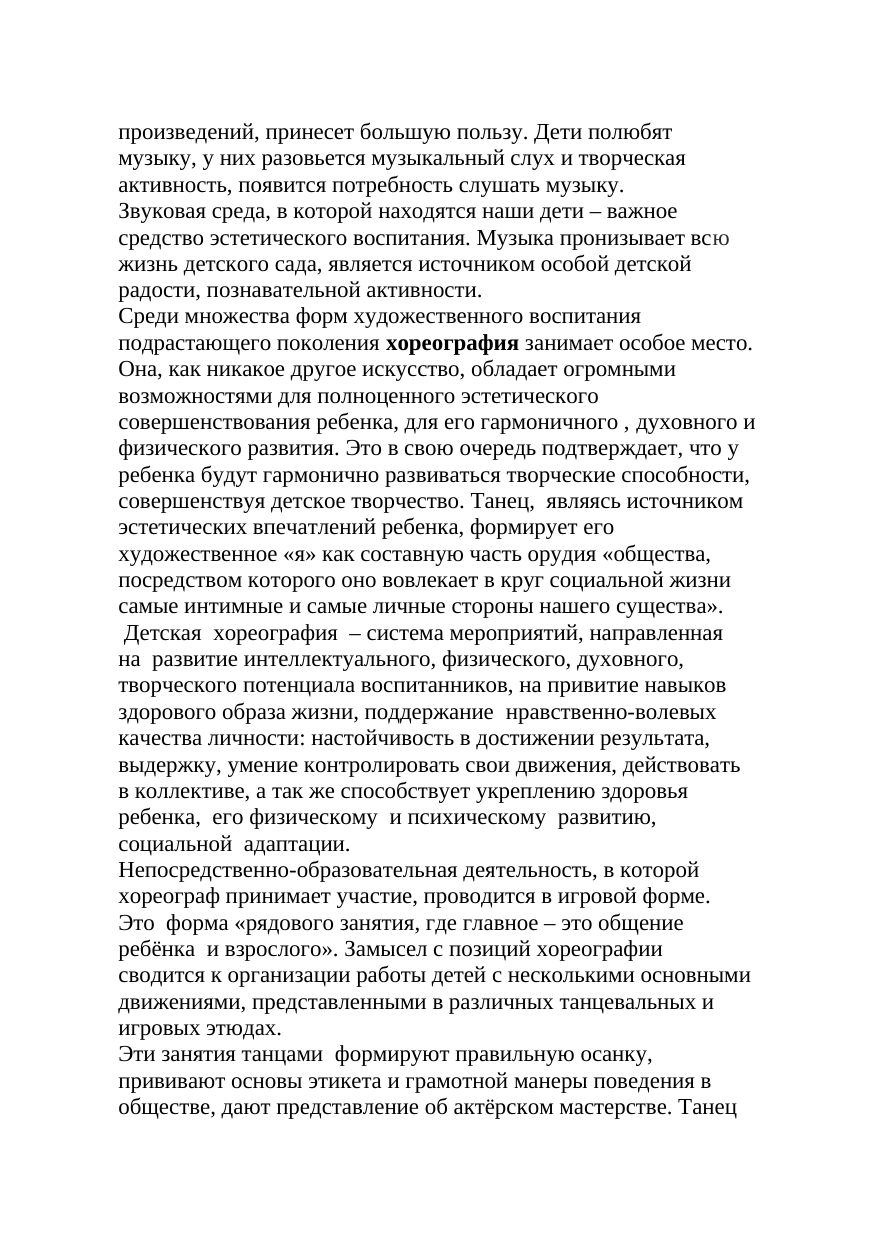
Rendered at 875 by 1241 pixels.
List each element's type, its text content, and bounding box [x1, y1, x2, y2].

text Среди множества форм художественного воспитания подрастающего поколения хореография занимает особое место. Она, как никакое другое искусство, обладает огромными возможностями для полноценного эстетического совершенствования ребенка, для его гармоничного , духовного и физического развития. Это в свою очередь подтверждает, что у ребенка будут гармонично развиваться творческие способности, совершенствуя детское творчество. Танец, являясь источником эстетических впечатлений ребенка, формирует его художественное «я» как составную часть орудия «общества, посредством которого оно вовлекает в круг социальной жизни самые интимные и самые личные стороны нашего существа». [118, 303, 756, 619]
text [118, 118, 756, 197]
text Звуковая среда, в которой находятся наши дети – важное средство эстетического воспитания. Музыка пронизывает всю жизнь детского сада, является источником особой детской радости, познавательной активности. [118, 197, 756, 303]
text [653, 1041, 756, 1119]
text Детская хореография – система мероприятий, направленная на развитие интеллектуального, физического, духовного, творческого потенциала воспитанников, на привитие навыков здорового образа жизни, поддержание нравственно-волевых качества личности: настойчивость в достижении результата, выдержку, умение контролировать свои движения, действовать в коллективе, а так же способствует укреплению здоровья ребенка, его физическому и психическому развитию, социальной адаптации. [351, 619, 756, 856]
text Непосредственно-образовательная деятельность, в которой хореограф принимает участие, проводится в игровой форме. Это форма «рядового занятия, где главное – это общение ребёнка и взрослого». Замысел с позиций хореографии сводится к организации работы детей с несколькими основными движениями, представленными в различных танцевальных и игровых этюдах. [118, 856, 756, 1041]
